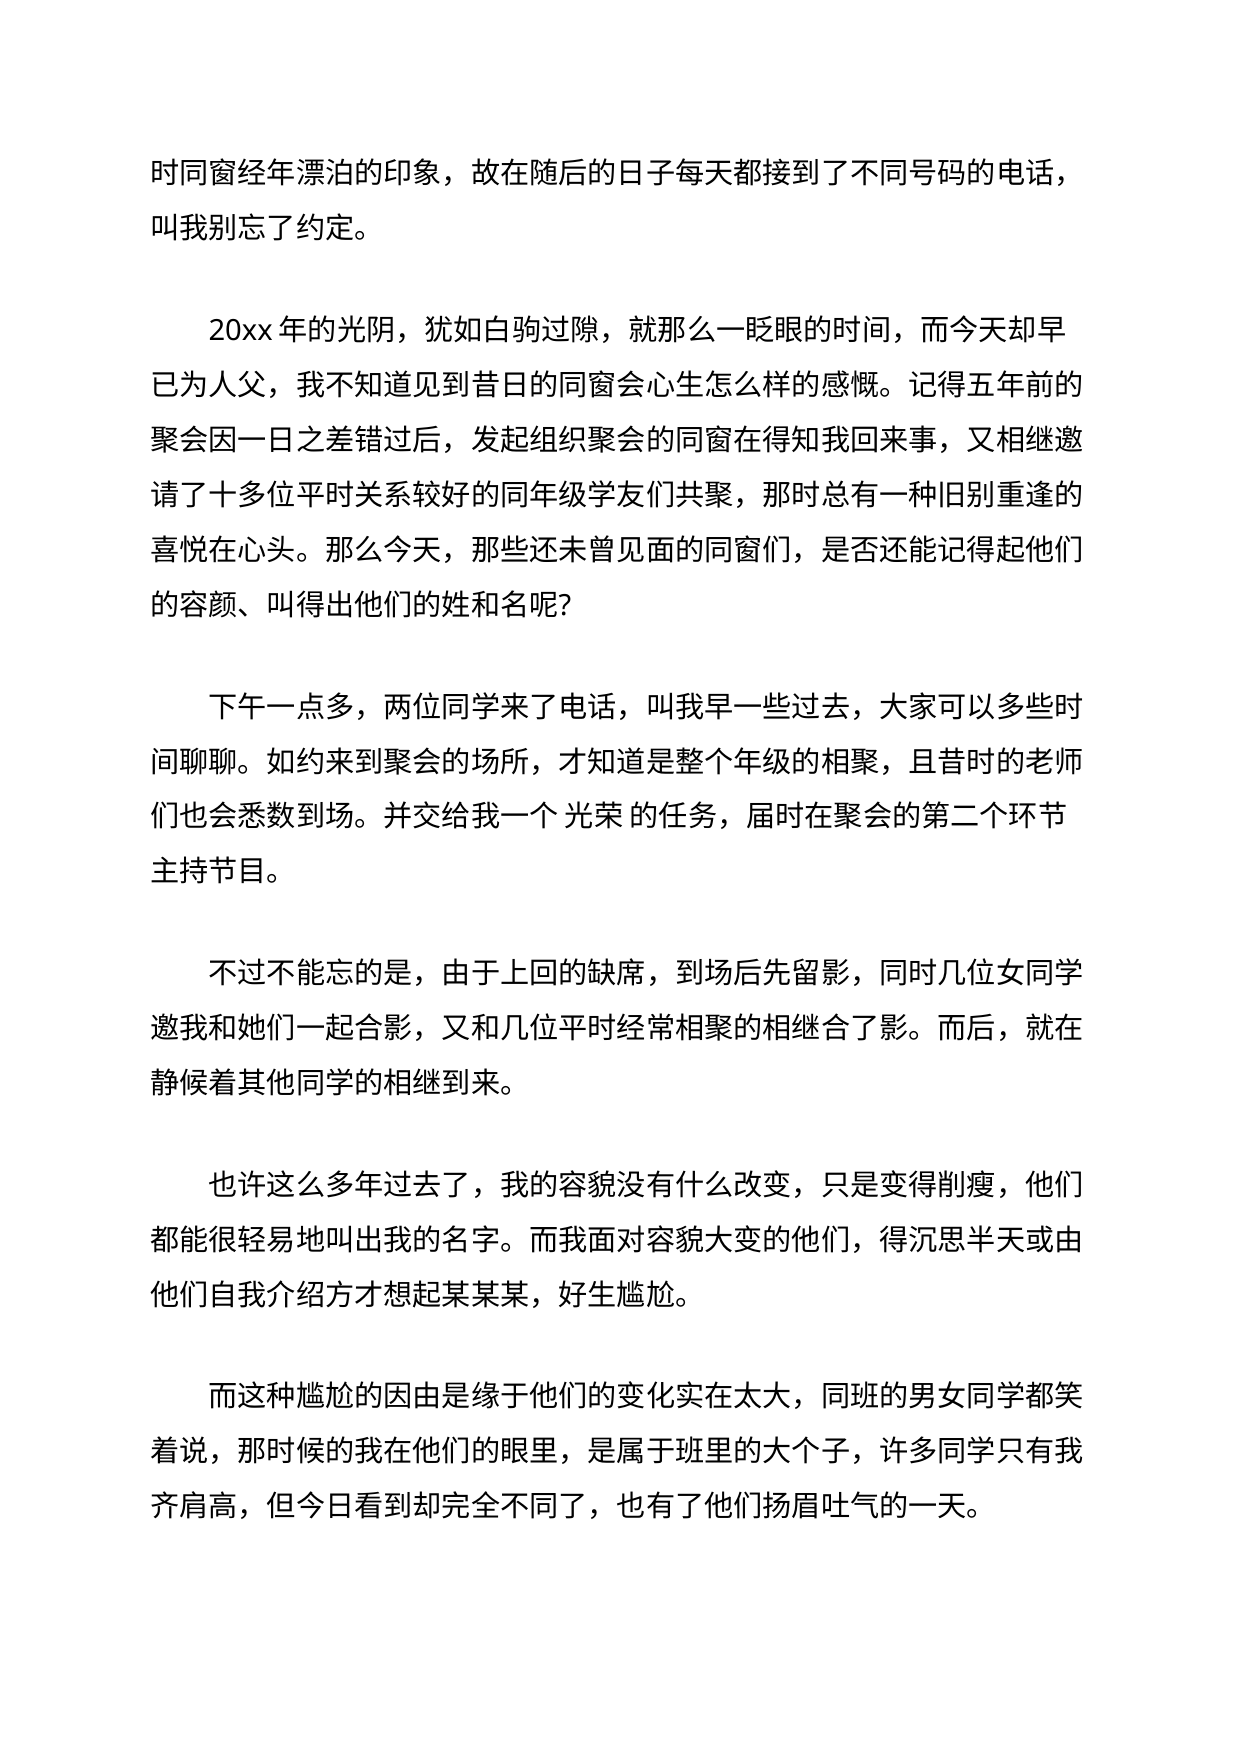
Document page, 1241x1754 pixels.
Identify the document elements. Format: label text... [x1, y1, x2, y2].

text 不过不能忘的是，由于上回的缺席，到场后先留影，同时几位女同学邀我和她们一起合影，又和几位平时经常相聚的相继合了影。而后，就在静候着其他同学的相继到来。 [150, 950, 1090, 1102]
text 而这种尴尬的因由是缘于他们的变化实在太大，同班的男女同学都笑着说，那时候的我在他们的眼里，是属于班里的大个子，许多同学只有我齐肩高，但今日看到却完全不同了，也有了他们扬眉吐气的一天。 [150, 1373, 1090, 1525]
text 下午一点多，两位同学来了电话，叫我早一些过去，大家可以多些时间聊聊。如约来到聚会的场所，才知道是整个年级的相聚，且昔时的老师们也会悉数到场。并交给我一个 光荣 的任务，届时在聚会的第二个环节主持节目。 [150, 683, 1090, 890]
text 也许这么多年过去了，我的容貌没有什么改变，只是变得削瘦，他们都能很轻易地叫出我的名字。而我面对容貌大变的他们，得沉思半天或由他们自我介绍方才想起某某某，好生尴尬。 [150, 1161, 1090, 1313]
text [150, 150, 1090, 247]
text 20xx年的光阴，犹如白驹过隙，就那么一眨眼的时间，而今天却早已为人父，我不知道见到昔日的同窗会心生怎么样的感慨。记得五年前的聚会因一日之差错过后，发起组织聚会的同窗在得知我回来事，又相继邀请了十多位平时关系较好的同年级学友们共聚，那时总有一种旧别重逢的喜悦在心头。那么今天，那些还未曾见面的同窗们，是否还能记得起他们的容颜、叫得出他们的姓和名呢? [150, 307, 1090, 624]
